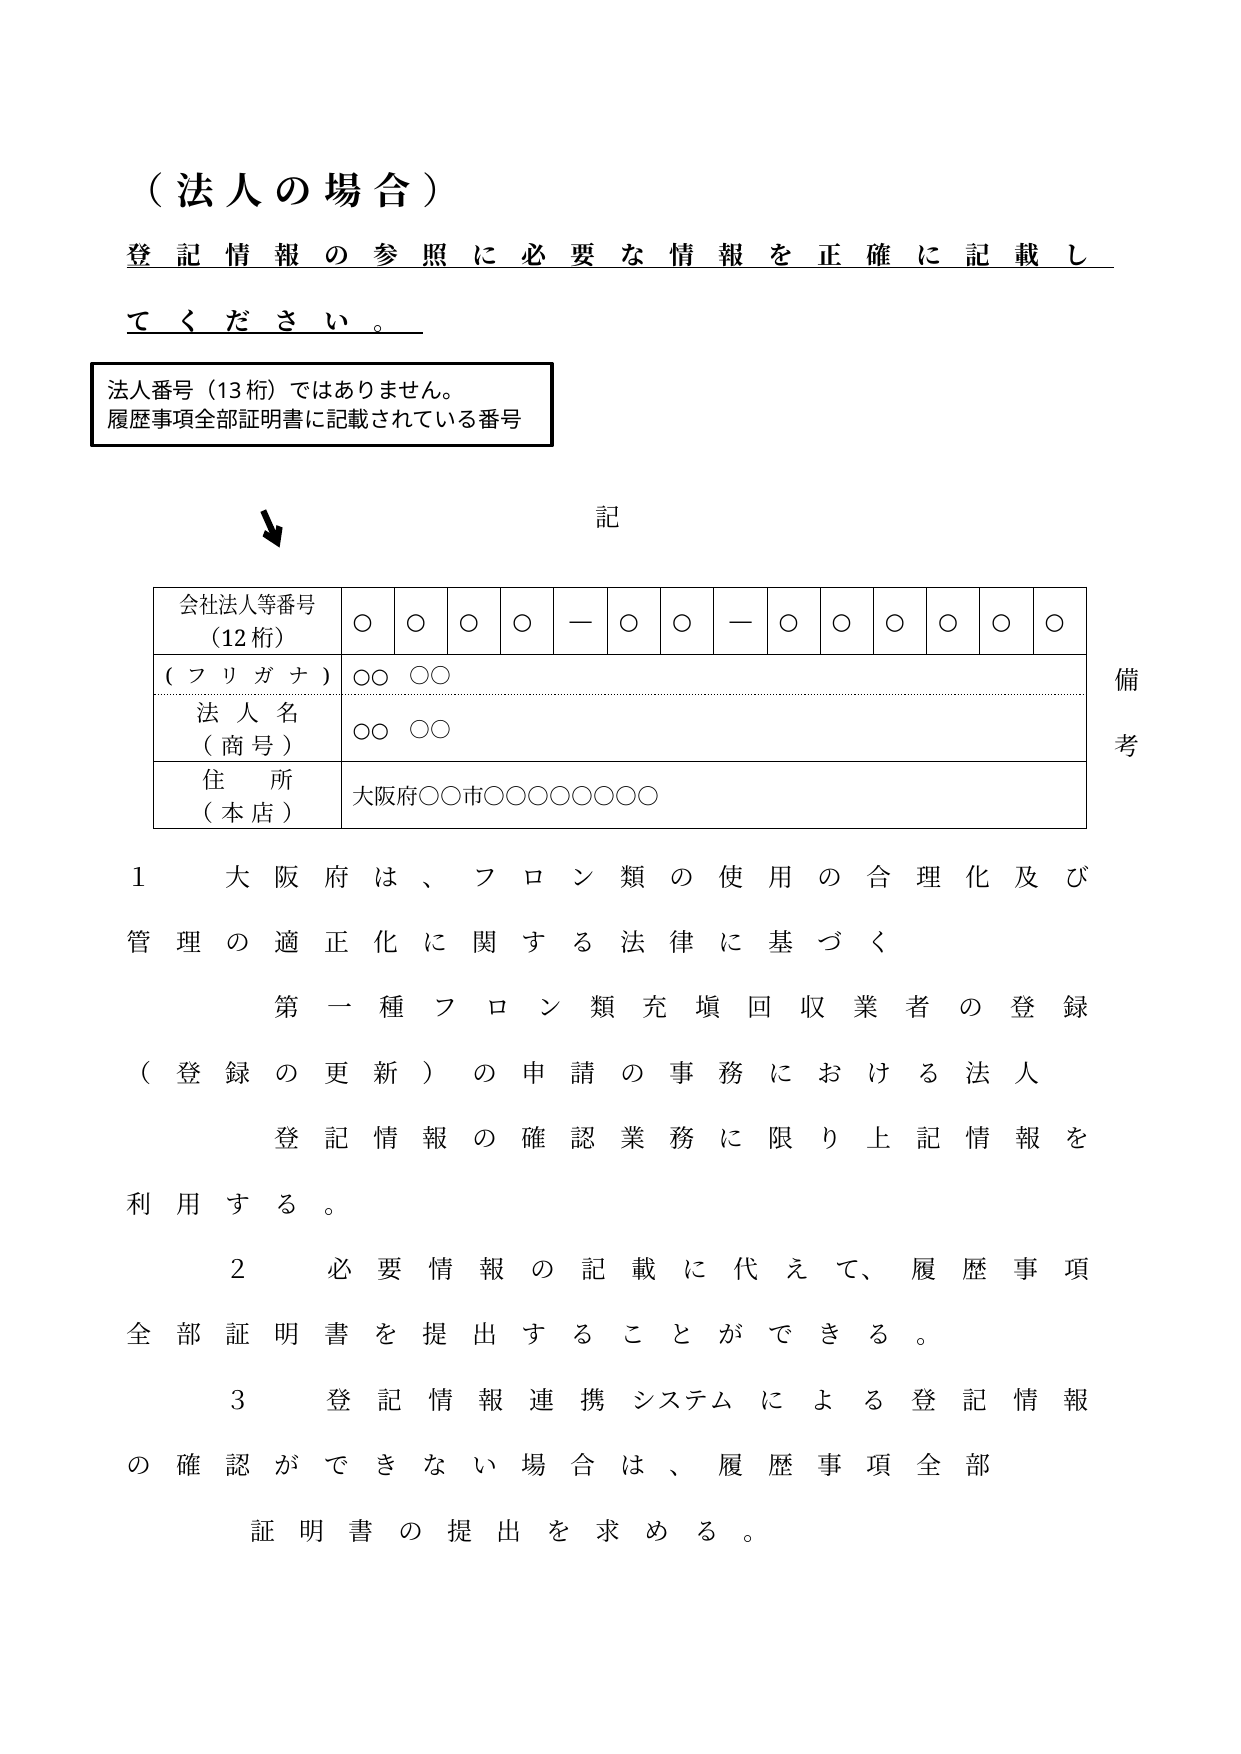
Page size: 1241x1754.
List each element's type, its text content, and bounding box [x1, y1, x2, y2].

table_header ○ [980, 588, 1033, 654]
text 記 [126, 483, 1114, 548]
text 登記情報の参照に必要な情報を正確に記載してください。 [126, 221, 1114, 267]
text 登記情報の参照に必要な情報を正確に記載してください。 [126, 268, 1114, 352]
table_cell 大阪府○○市○○○○○○○○ [342, 762, 1086, 828]
table_header ○ [501, 588, 553, 654]
table_header ○ [342, 588, 394, 654]
table_cell 住所 （本店） [154, 762, 341, 828]
table_header ○ [821, 588, 873, 654]
table_cell ○○ ○○ [342, 694, 1086, 761]
text （法人の場合） [126, 156, 1114, 221]
text 証明書の提出を求める。 [148, 1497, 1114, 1562]
table_header ○ [874, 588, 926, 654]
table_header － [714, 588, 767, 654]
table_header ○ [661, 588, 713, 654]
text 登記情報の確認業務に限り上記情報を利用する。 [126, 1104, 1114, 1235]
table_header ○ [395, 588, 447, 654]
table_header ○ [768, 588, 820, 654]
table_header 会社法人等番号 （12桁） [154, 588, 341, 654]
text 第一種フロン類充塡回収業者の登録（登録の更新）の申請の事務における法人 [126, 973, 1114, 1104]
table_header － [554, 588, 607, 654]
table_header ○ [1034, 588, 1086, 654]
table_header ○ [608, 588, 660, 654]
table_cell ○○ ○○ [342, 655, 1086, 694]
text 備考 １ 大阪府は、フロン類の使用の合理化及び管理の適正化に関する法律に基づく [126, 646, 1114, 973]
table_header ○ [927, 588, 979, 654]
text ３ 登記情報連携システムによる登記情報の確認ができない場合は、履歴事項全部 [126, 1366, 1114, 1497]
table_cell 法人名 （商号） [154, 694, 341, 761]
table_header ○ [448, 588, 500, 654]
table_cell (フリガナ) [154, 655, 341, 694]
text ２ 必要情報の記載に代えて、履歴事項全部証明書を提出することができる。 [126, 1235, 1114, 1366]
